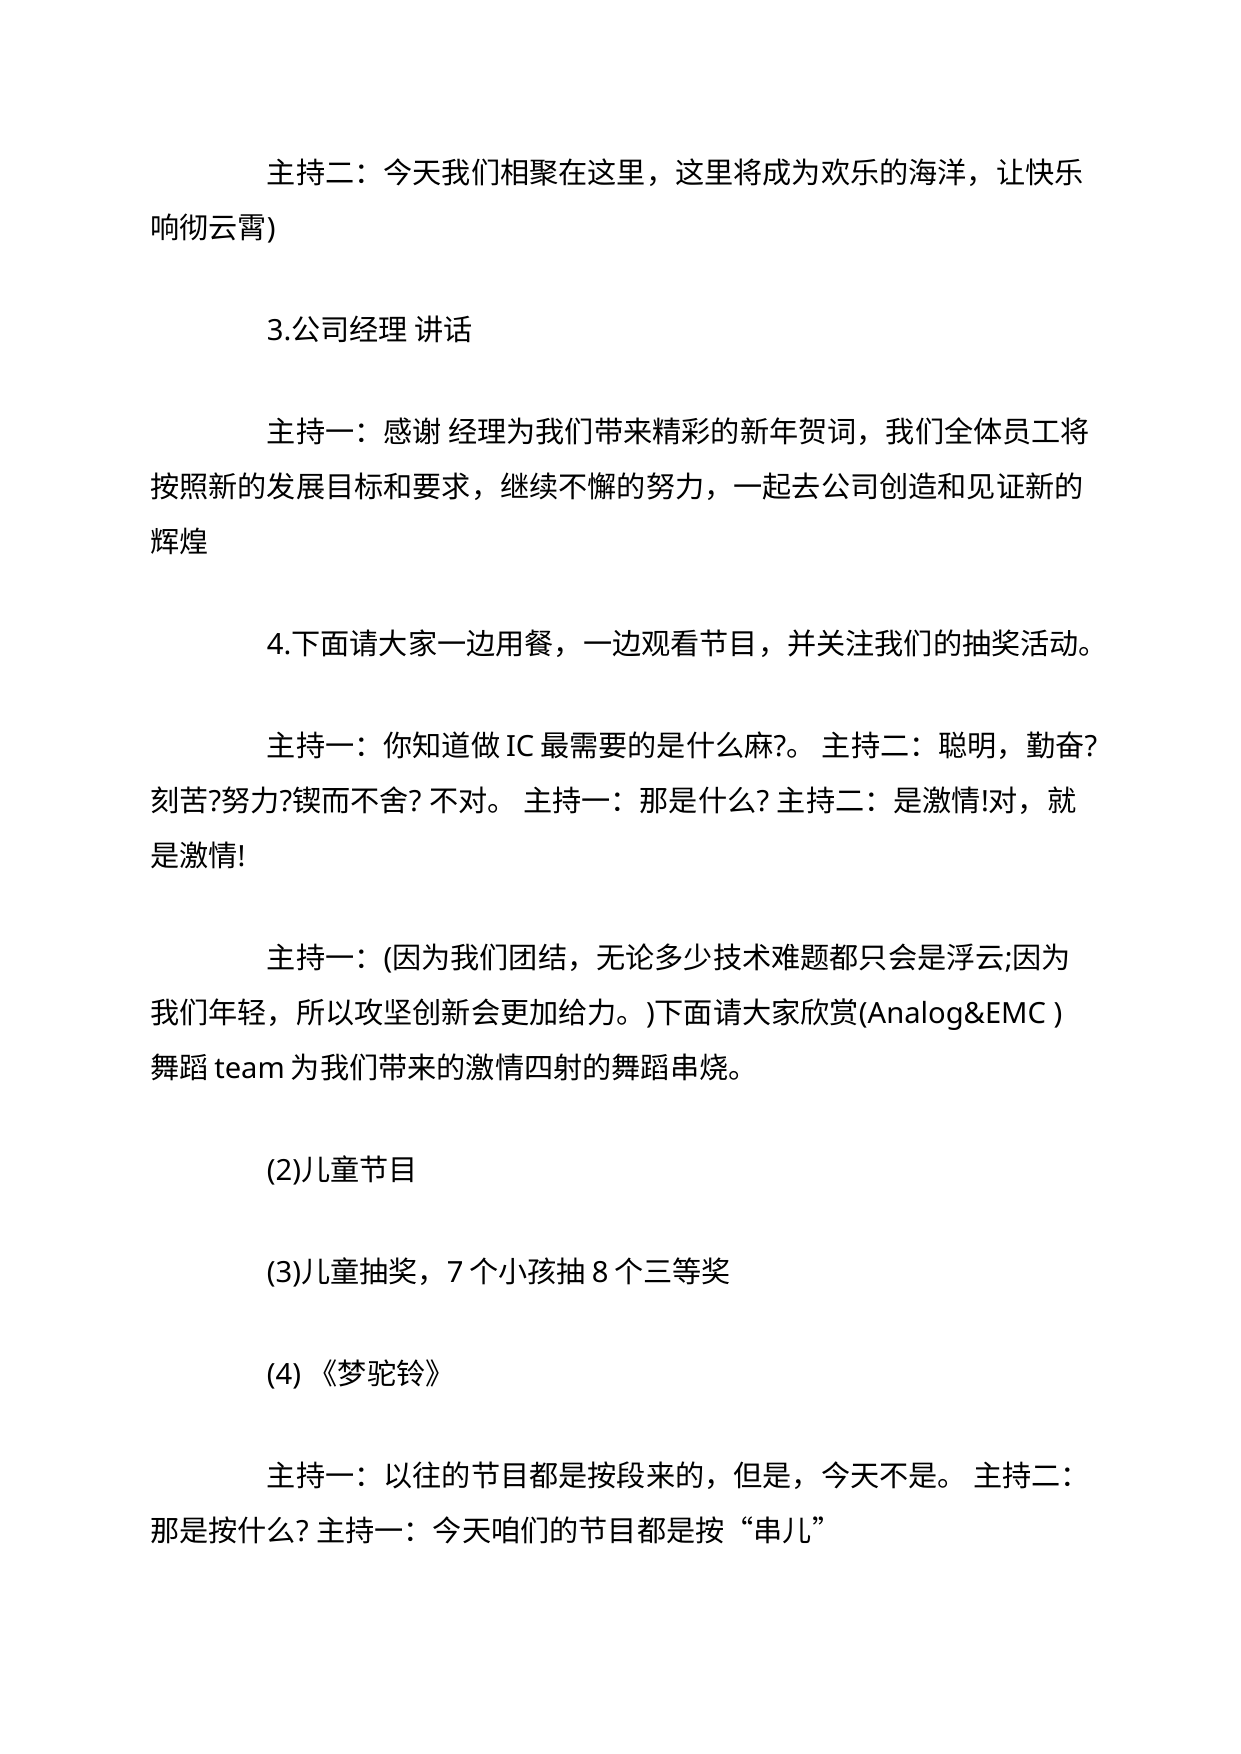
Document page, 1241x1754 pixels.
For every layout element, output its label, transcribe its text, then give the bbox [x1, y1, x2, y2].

text (3)儿童抽奖，7个小孩抽8个三等奖 [150, 1248, 1090, 1291]
text 主持一：(因为我们团结，无论多少技术难题都只会是浮云;因为我们年轻，所以攻坚创新会更加给力。)下面请大家欣赏(Analog&EMC )舞蹈team为我们带来的激情四射的舞蹈串烧。 [150, 934, 1090, 1087]
text 主持二：今天我们相聚在这里，这里将成为欢乐的海洋，让快乐响彻云霄) [150, 150, 1090, 247]
text 主持一：以往的节目都是按段来的，但是，今天不是。 主持二：那是按什么? 主持一：今天咱们的节目都是按“串儿” [150, 1452, 1090, 1549]
text 3.公司经理 讲话 [150, 307, 1090, 349]
text (2)儿童节目 [150, 1146, 1090, 1189]
text 主持一：你知道做IC最需要的是什么麻?。 主持二：聪明，勤奋?刻苦?努力?锲而不舍? 不对。 主持一：那是什么? 主持二：是激情!对，就是激情! [150, 722, 1090, 875]
text 主持一：感谢 经理为我们带来精彩的新年贺词，我们全体员工将按照新的发展目标和要求，继续不懈的努力，一起去公司创造和见证新的辉煌 [150, 409, 1090, 561]
text (4) 《梦驼铃》 [150, 1350, 1090, 1393]
text 4.下面请大家一边用餐，一边观看节目，并关注我们的抽奖活动。 [150, 620, 1090, 663]
